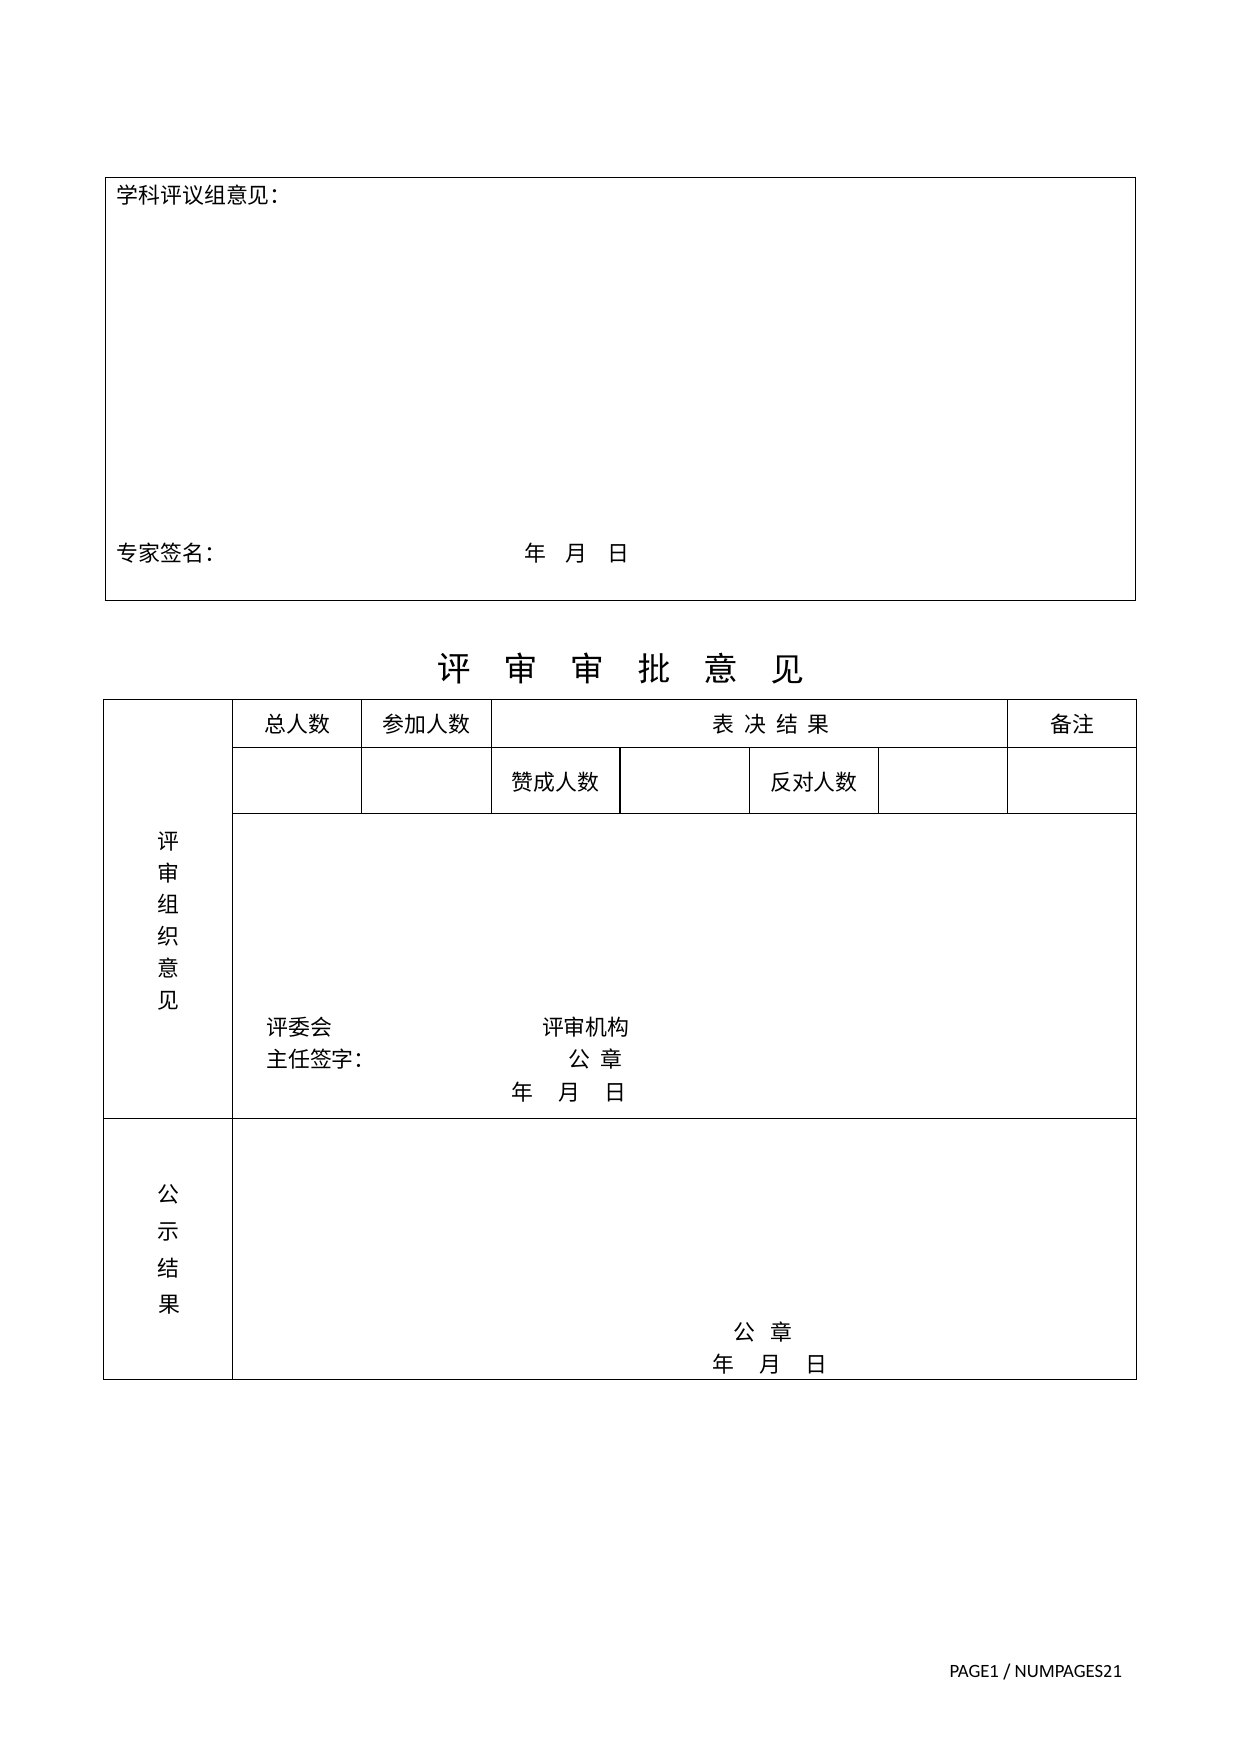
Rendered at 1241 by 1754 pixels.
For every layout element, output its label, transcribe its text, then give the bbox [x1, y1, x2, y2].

table_cell 评委会 评审机构 主任签字： 公 章 年 月 日 [233, 814, 1136, 1118]
table_cell [233, 748, 361, 813]
text 评 审 审 批 意 见 [118, 634, 1122, 699]
table_cell 学科评议组意见： 专家签名： 年 月 日 [106, 178, 1135, 600]
table_header 参加人数 [362, 700, 491, 747]
table_cell [621, 748, 749, 813]
table_header 备注 [1008, 700, 1136, 747]
table_cell 公 章 年 月 日 [233, 1119, 1136, 1379]
table_cell [362, 748, 491, 813]
table_header 表 决 结 果 [492, 700, 1007, 747]
table_cell 反对人数 [750, 748, 878, 813]
table_cell 公 示 结 果 [104, 1119, 232, 1379]
table_header 总人数 [233, 700, 361, 747]
table_cell 赞成人数 [492, 748, 619, 813]
table_cell [1008, 748, 1136, 813]
table_cell [879, 748, 1007, 813]
table_header 评 审 组 织 意 见 [104, 700, 232, 1118]
